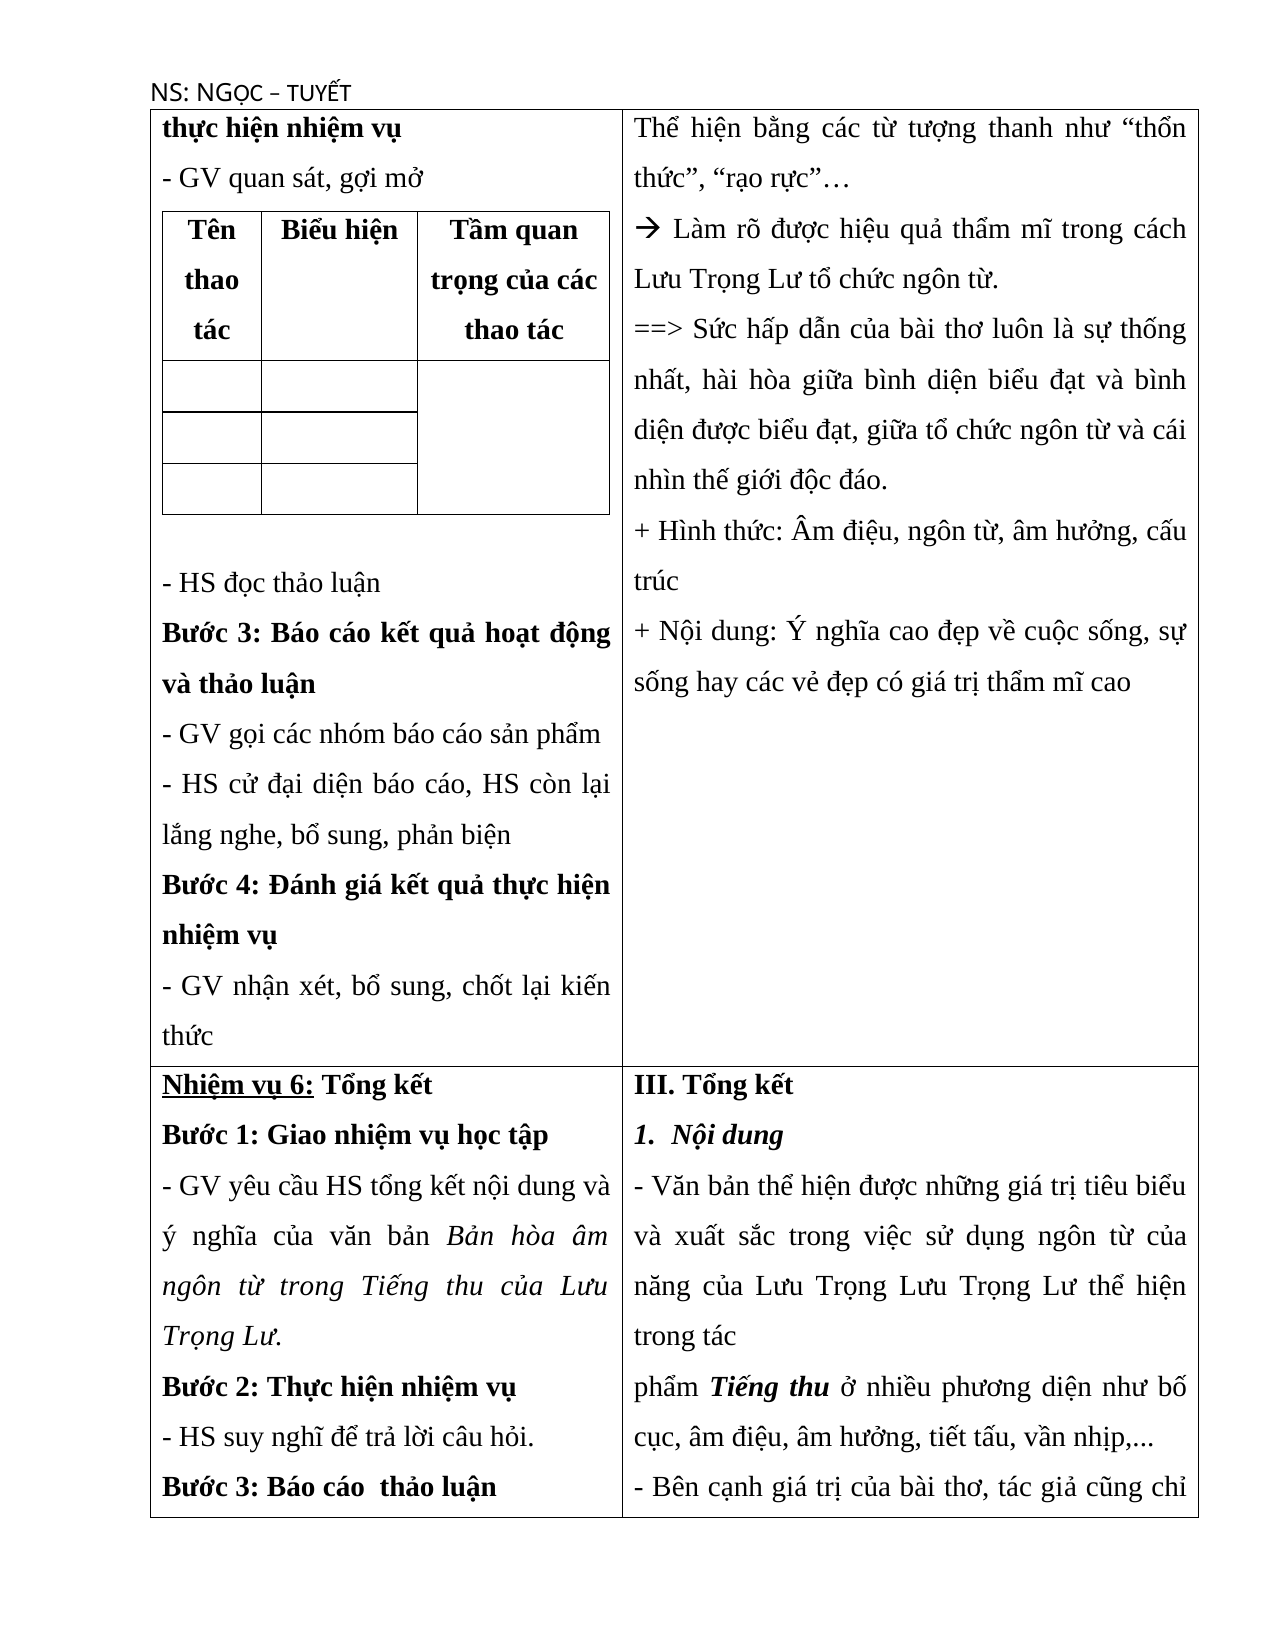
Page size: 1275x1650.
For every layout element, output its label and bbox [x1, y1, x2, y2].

table_cell [623, 110, 1198, 1066]
table_cell [623, 1067, 1198, 1517]
table_cell [151, 1067, 622, 1517]
table_cell [151, 110, 622, 1066]
